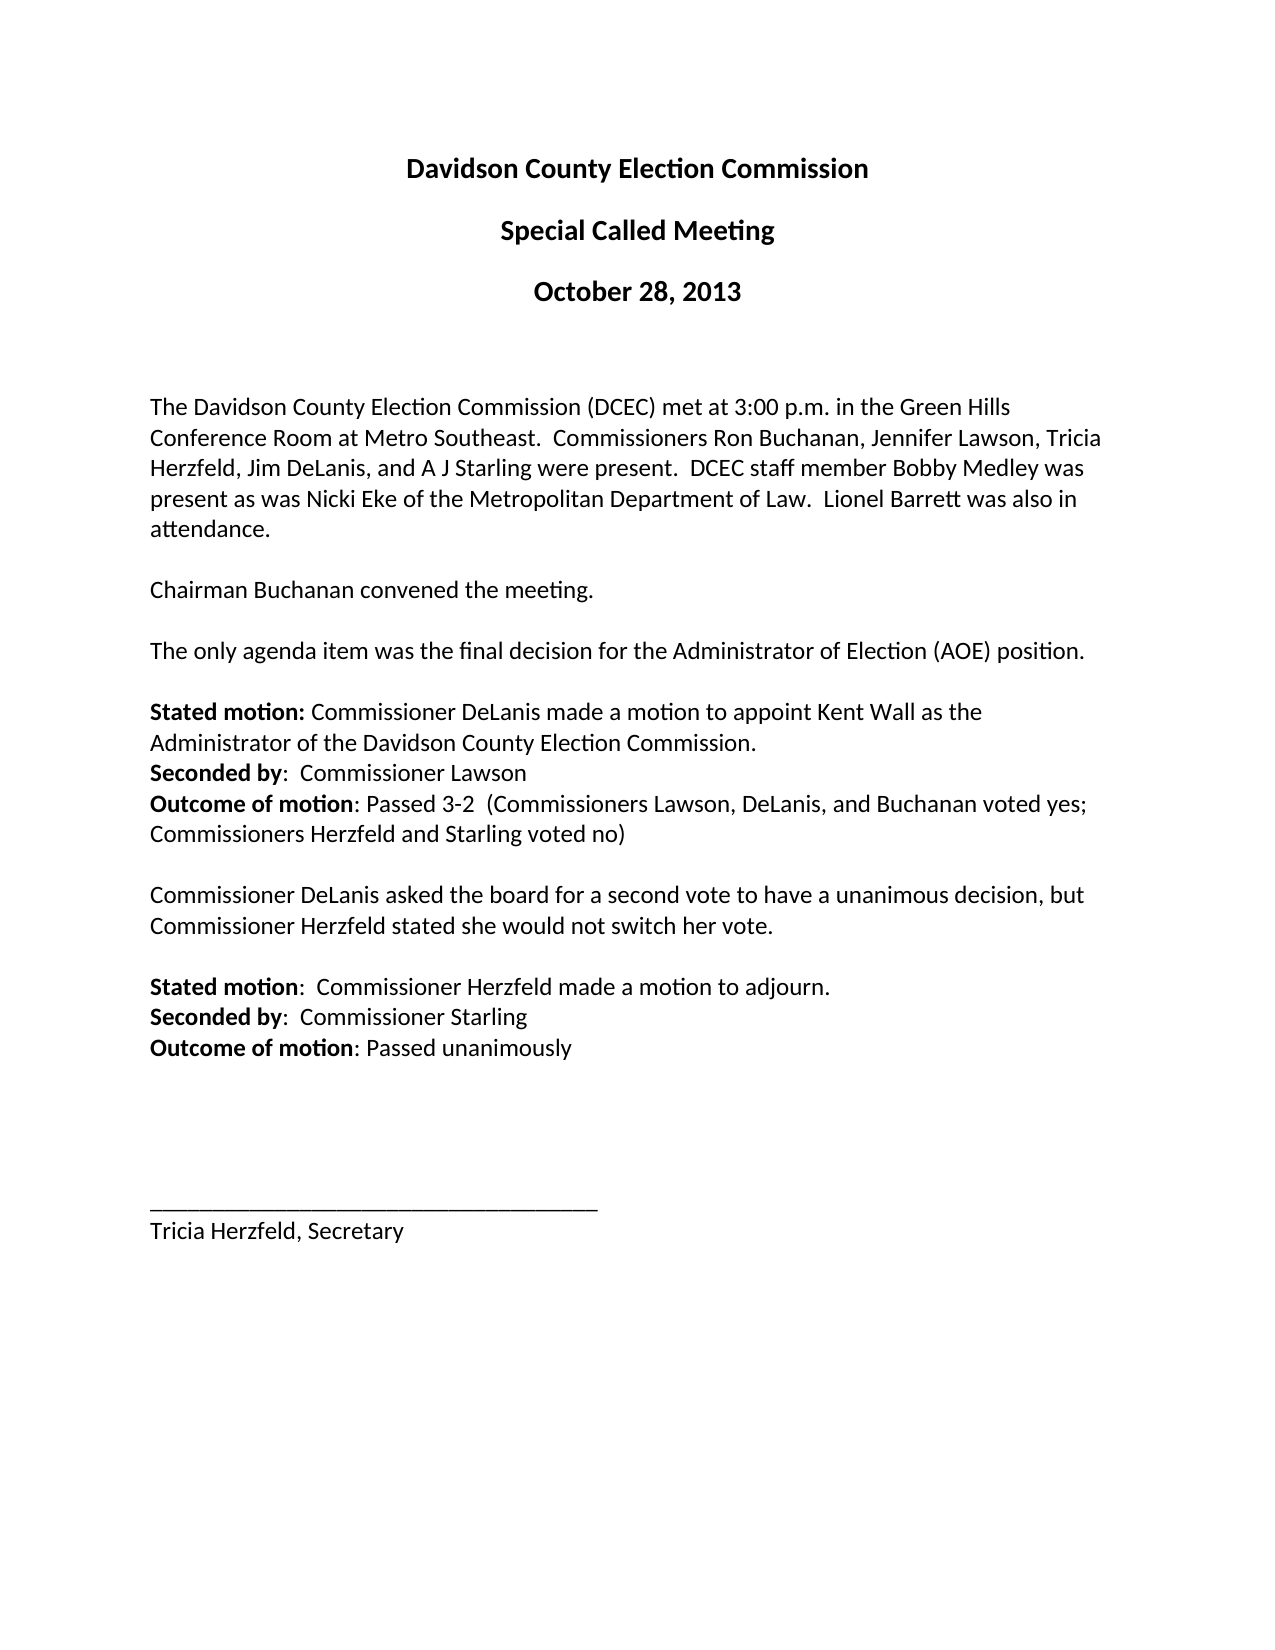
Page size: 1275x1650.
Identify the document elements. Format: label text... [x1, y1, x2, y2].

text Outcome of motion: Passed 3-2 (Commissioners Lawson, DeLanis, and Buchanan voted yes; Commissioners Herzfeld and Starling voted no) [150, 788, 1125, 849]
text The only agenda item was the final decision for the Administrator of Election (AOE) position. [150, 635, 1125, 666]
text Special Called Meeting [150, 212, 1125, 247]
text Stated motion: Commissioner Herzfeld made a motion to adjourn. [150, 971, 1125, 1002]
text Outcome of motion: Passed unanimously [150, 1032, 1125, 1063]
text Chairman Buchanan convened the meeting. [150, 574, 1125, 605]
text Seconded by: Commissioner Starling [150, 1002, 1125, 1032]
text Davidson County Election Commission [150, 150, 1125, 186]
text Seconded by: Commissioner Lawson [150, 757, 1125, 788]
text Tricia Herzfeld, Secretary [150, 1215, 1125, 1246]
text The Davidson County Election Commission (DCEC) met at 3:00 p.m. in the Green Hills Conference Room at Metro Southeast. Commissioners Ron Buchanan, Jennifer Lawson, Tricia Herzfeld, Jim DeLanis, and A J Starling were present. DCEC staff member Bobby Medley was present as was Nicki Eke of the Metropolitan Department of Law. Lionel Barrett was also in attendance. [150, 391, 1125, 544]
text Stated motion: Commissioner DeLanis made a motion to appoint Kent Wall as the Administrator of the Davidson County Election Commission. [150, 696, 1125, 757]
text October 28, 2013 [150, 273, 1125, 309]
text Commissioner DeLanis asked the board for a second vote to have a unanimous decision, but Commissioner Herzfeld stated she would not switch her vote. [150, 879, 1125, 941]
text ____________________________________ [150, 1185, 1125, 1215]
